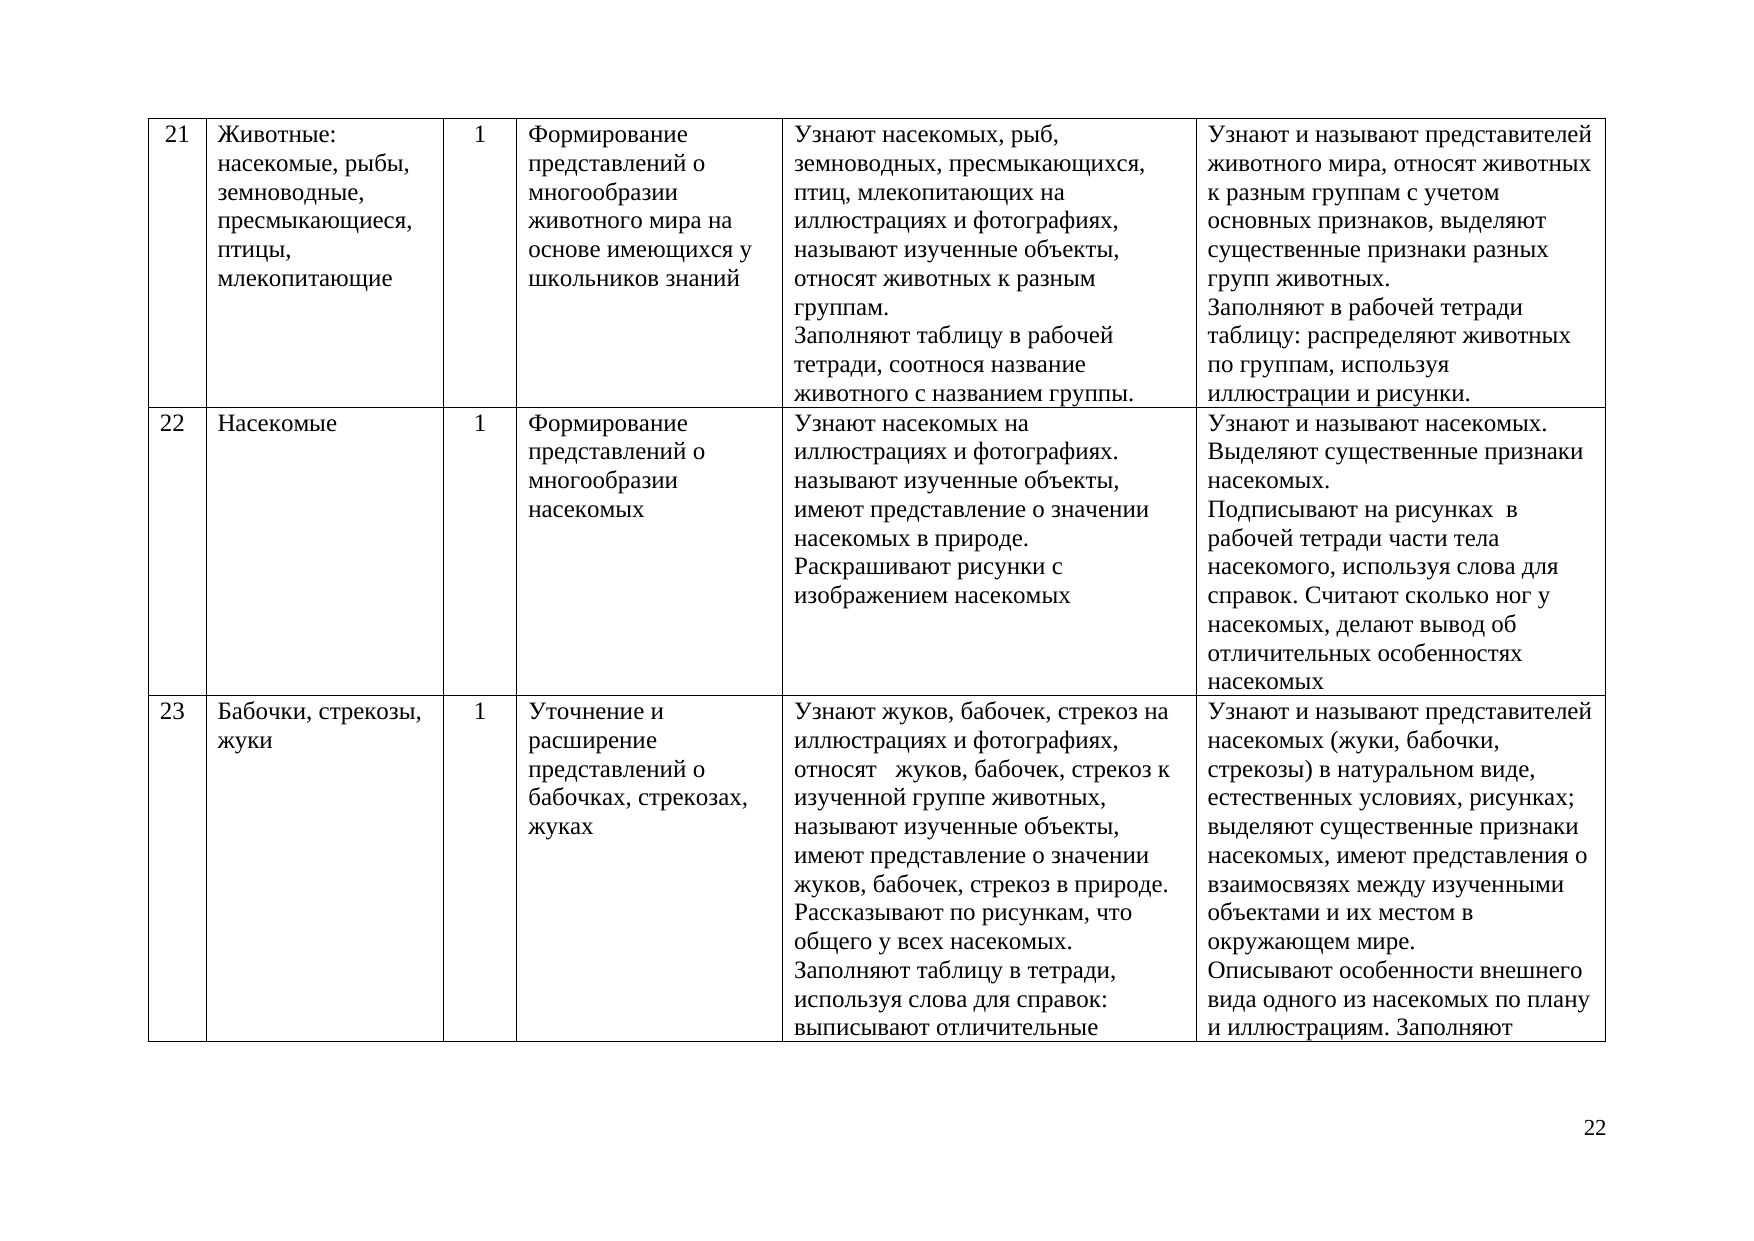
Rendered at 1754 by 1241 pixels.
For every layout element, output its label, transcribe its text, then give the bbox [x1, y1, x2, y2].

table_header Узнают и называют представителей животного мира, относят животных к разным группам с учетом основных признаков, выделяют существенные признаки разных групп животных. Заполняют в рабочей тетради таблицу: распределяют животных по группам, используя иллюстрации и рисунки. [1197, 119, 1605, 407]
table_cell Формирование представлений о многообразии насекомых [517, 408, 782, 695]
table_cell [1197, 696, 1605, 1041]
table_cell 23 [149, 696, 206, 1041]
table_cell Насекомые [207, 408, 443, 695]
table_header Формирование представлений о многообразии животного мира на основе имеющихся у школьников знаний [517, 119, 782, 407]
table_header Животные: насекомые, рыбы, земноводные, пресмыкающиеся, птицы, млекопитающие [207, 119, 443, 407]
table_cell 1 [444, 696, 516, 1041]
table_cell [517, 696, 782, 1041]
table_header 1 [444, 119, 516, 407]
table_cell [207, 696, 443, 1041]
table_cell Узнают и называют насекомых. Выделяют существенные признаки насекомых. Подписывают на рисунках в рабочей тетради части тела насекомого, используя слова для справок. Считают сколько ног у насекомых, делают вывод об отличительных особенностях насекомых [1197, 408, 1605, 695]
table_header Узнают насекомых, рыб, земноводных, пресмыкающихся, птиц, млекопитающих на иллюстрациях и фотографиях, называют изученные объекты, относят животных к разным группам. Заполняют таблицу в рабочей тетради, соотнося название животного с названием группы. [783, 119, 1196, 407]
table_cell Узнают насекомых на иллюстрациях и фотографиях. называют изученные объекты, имеют представление о значении насекомых в природе. Раскрашивают рисунки с изображением насекомых [783, 408, 1196, 695]
table_cell 22 [149, 408, 206, 695]
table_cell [783, 696, 1196, 1041]
table_header 21 [149, 119, 206, 407]
table_cell 1 [444, 408, 516, 695]
